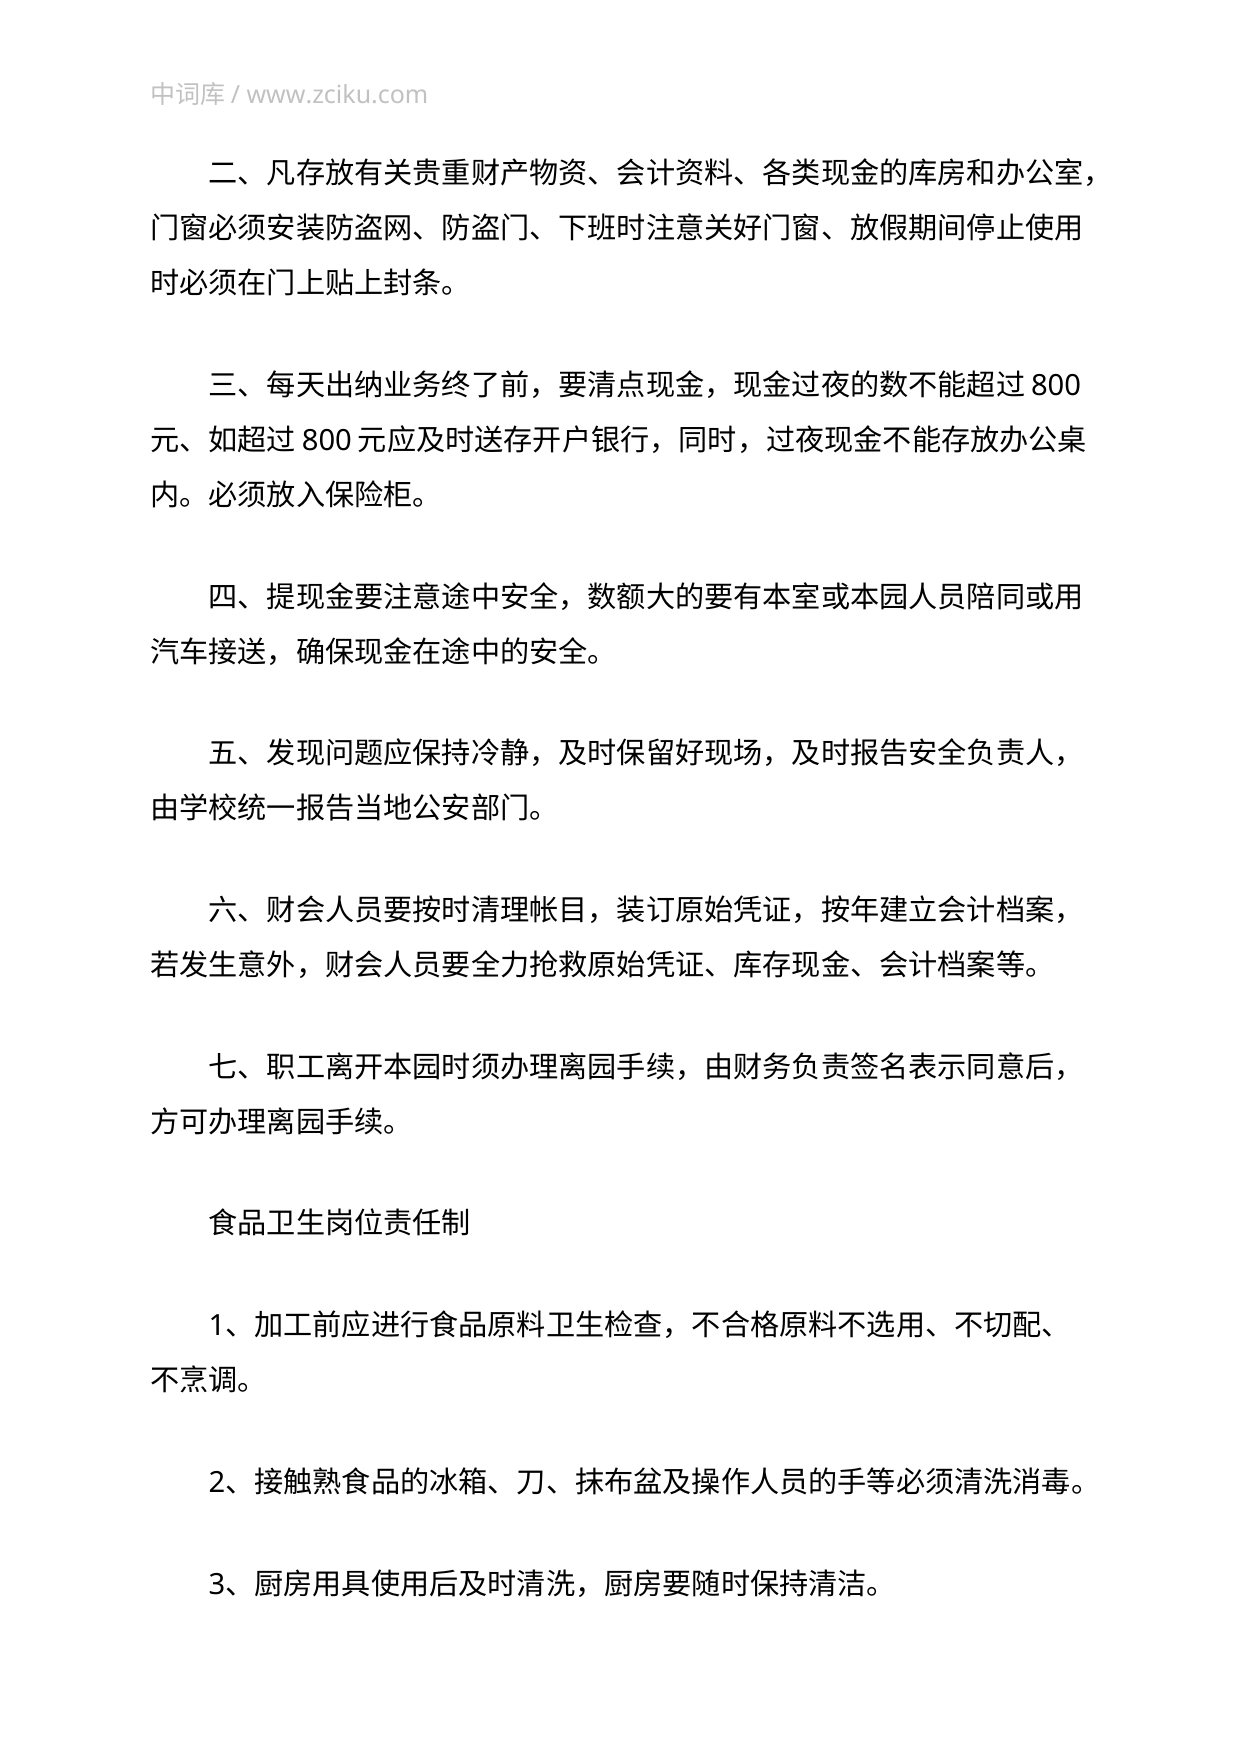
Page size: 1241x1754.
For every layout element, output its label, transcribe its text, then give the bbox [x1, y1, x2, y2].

text 七、职工离开本园时须办理离园手续，由财务负责签名表示同意后，方可办理离园手续。 [150, 1043, 1090, 1141]
text 四、提现金要注意途中安全，数额大的要有本室或本园人员陪同或用汽车接送，确保现金在途中的安全。 [150, 573, 1090, 671]
text 2、接触熟食品的冰箱、刀、抹布盆及操作人员的手等必须清洗消毒。 [150, 1458, 1090, 1501]
text 二、凡存放有关贵重财产物资、会计资料、各类现金的库房和办公室，门窗必须安装防盗网、防盗门、下班时注意关好门窗、放假期间停止使用时必须在门上贴上封条。 [150, 150, 1090, 302]
text 三、每天出纳业务终了前，要清点现金，现金过夜的数不能超过800元、如超过800元应及时送存开户银行，同时，过夜现金不能存放办公桌内。必须放入保险柜。 [150, 362, 1090, 514]
text 六、财会人员要按时清理帐目，装订原始凭证，按年建立会计档案，若发生意外，财会人员要全力抢救原始凭证、库存现金、会计档案等。 [150, 887, 1090, 984]
text 1、加工前应进行食品原料卫生检查，不合格原料不选用、不切配、不烹调。 [150, 1302, 1090, 1399]
text 3、厨房用具使用后及时清洗，厨房要随时保持清洁。 [150, 1561, 1090, 1603]
text 食品卫生岗位责任制 [150, 1200, 1090, 1242]
text 五、发现问题应保持冷静，及时保留好现场，及时报告安全负责人，由学校统一报告当地公安部门。 [150, 730, 1090, 827]
